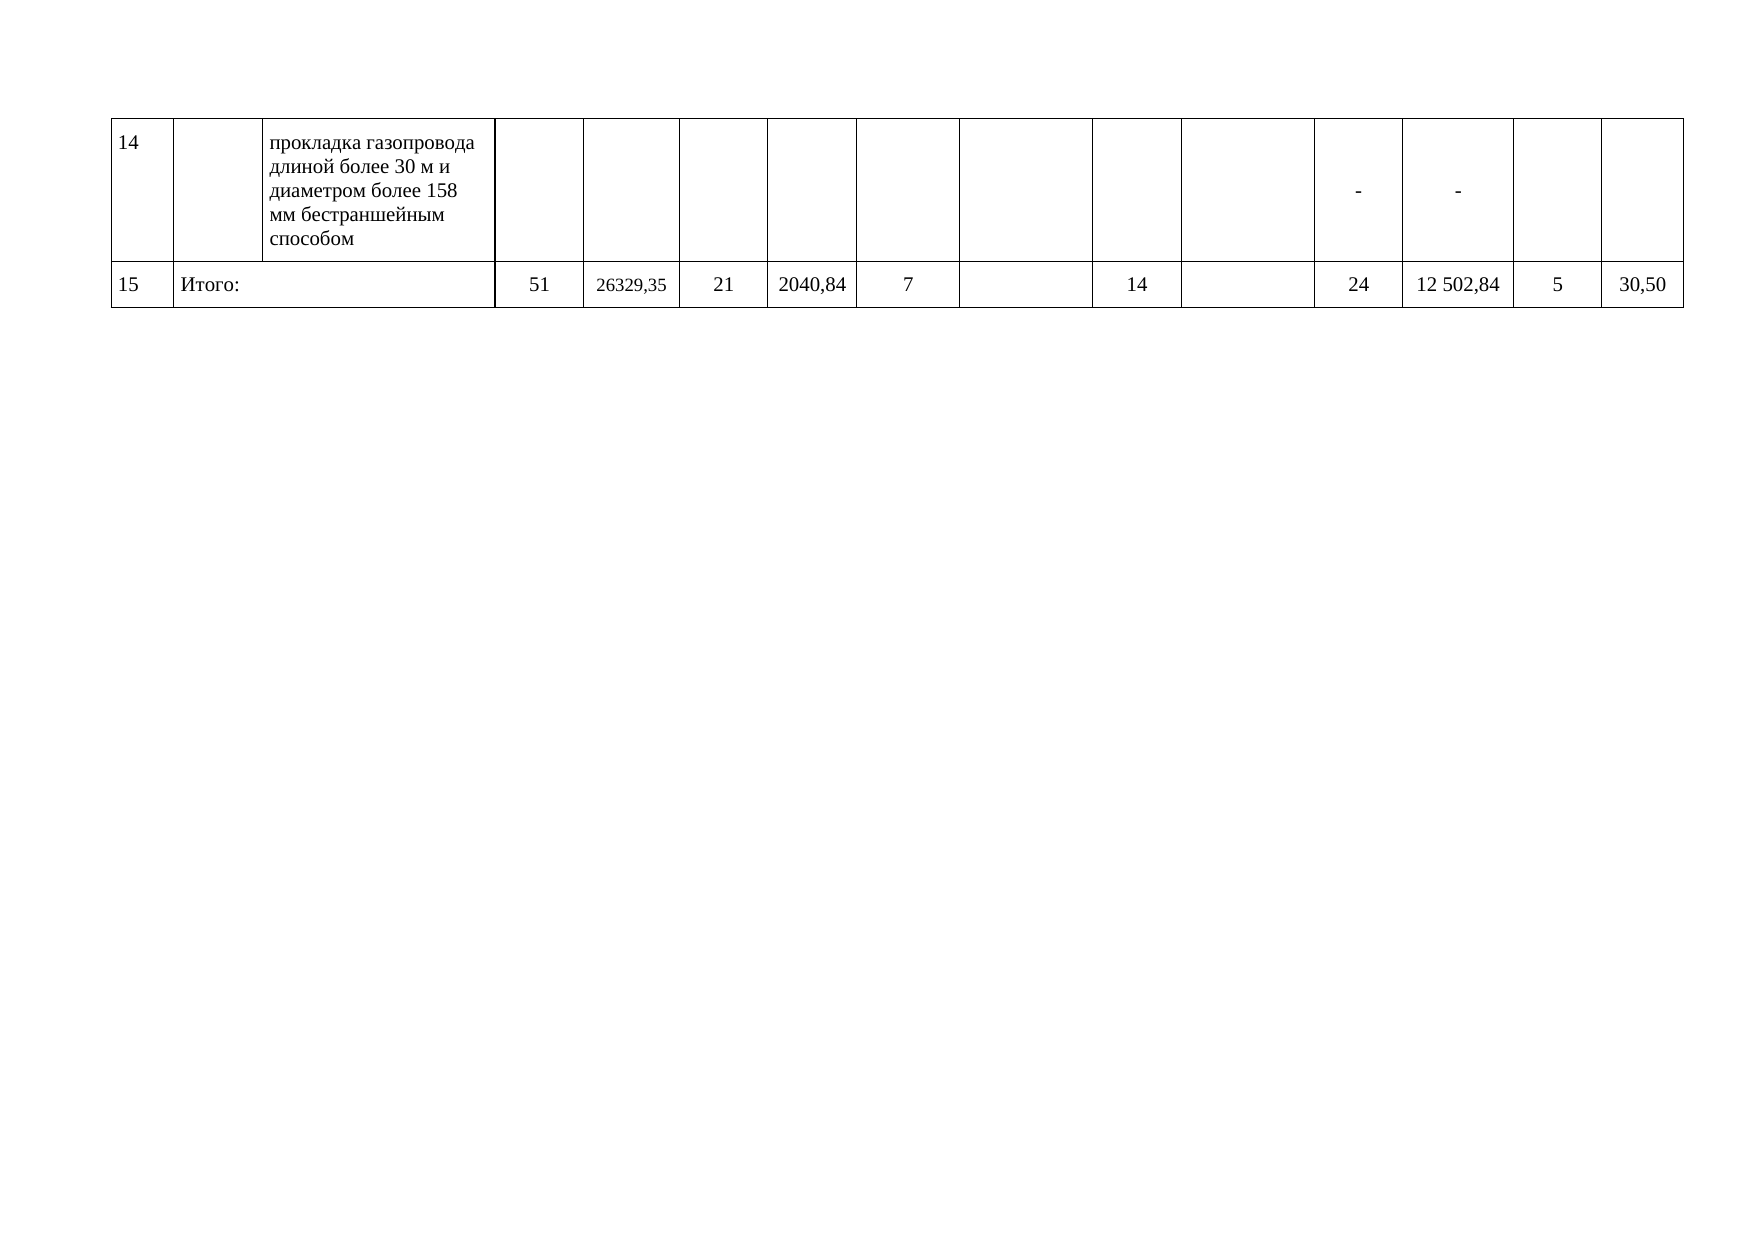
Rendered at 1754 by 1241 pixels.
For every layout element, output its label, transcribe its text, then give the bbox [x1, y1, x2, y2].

table_cell 21 [680, 262, 767, 307]
table_cell 26329,35 [584, 262, 679, 307]
table_cell [496, 119, 583, 261]
table_cell 7 [857, 262, 959, 307]
table_cell [680, 119, 767, 261]
table_cell 5 [1514, 262, 1601, 307]
table_cell [768, 119, 856, 261]
table_cell - [1315, 119, 1402, 261]
table_cell 15 [112, 262, 173, 307]
table_cell 51 [496, 262, 583, 307]
table_cell [1602, 119, 1683, 261]
table_cell [960, 262, 1092, 307]
table_cell [584, 119, 679, 261]
table_cell [1514, 119, 1601, 261]
table_cell 14 [1093, 262, 1181, 307]
table_cell прокладка газопровода длиной более 30 м и диаметром более 158 мм бестраншейным способом [263, 119, 494, 261]
table_cell [1182, 119, 1314, 261]
table_cell [960, 119, 1092, 261]
table_cell 30,50 [1602, 262, 1683, 307]
table_cell Итого: [174, 262, 494, 307]
table_cell 24 [1315, 262, 1402, 307]
table_cell 2040,84 [768, 262, 856, 307]
table_cell [1182, 262, 1314, 307]
table_cell [857, 119, 959, 261]
table_cell [1093, 119, 1181, 261]
table_cell - [1403, 119, 1513, 261]
table_cell 12 502,84 [1403, 262, 1513, 307]
table_cell 14 [112, 119, 173, 261]
